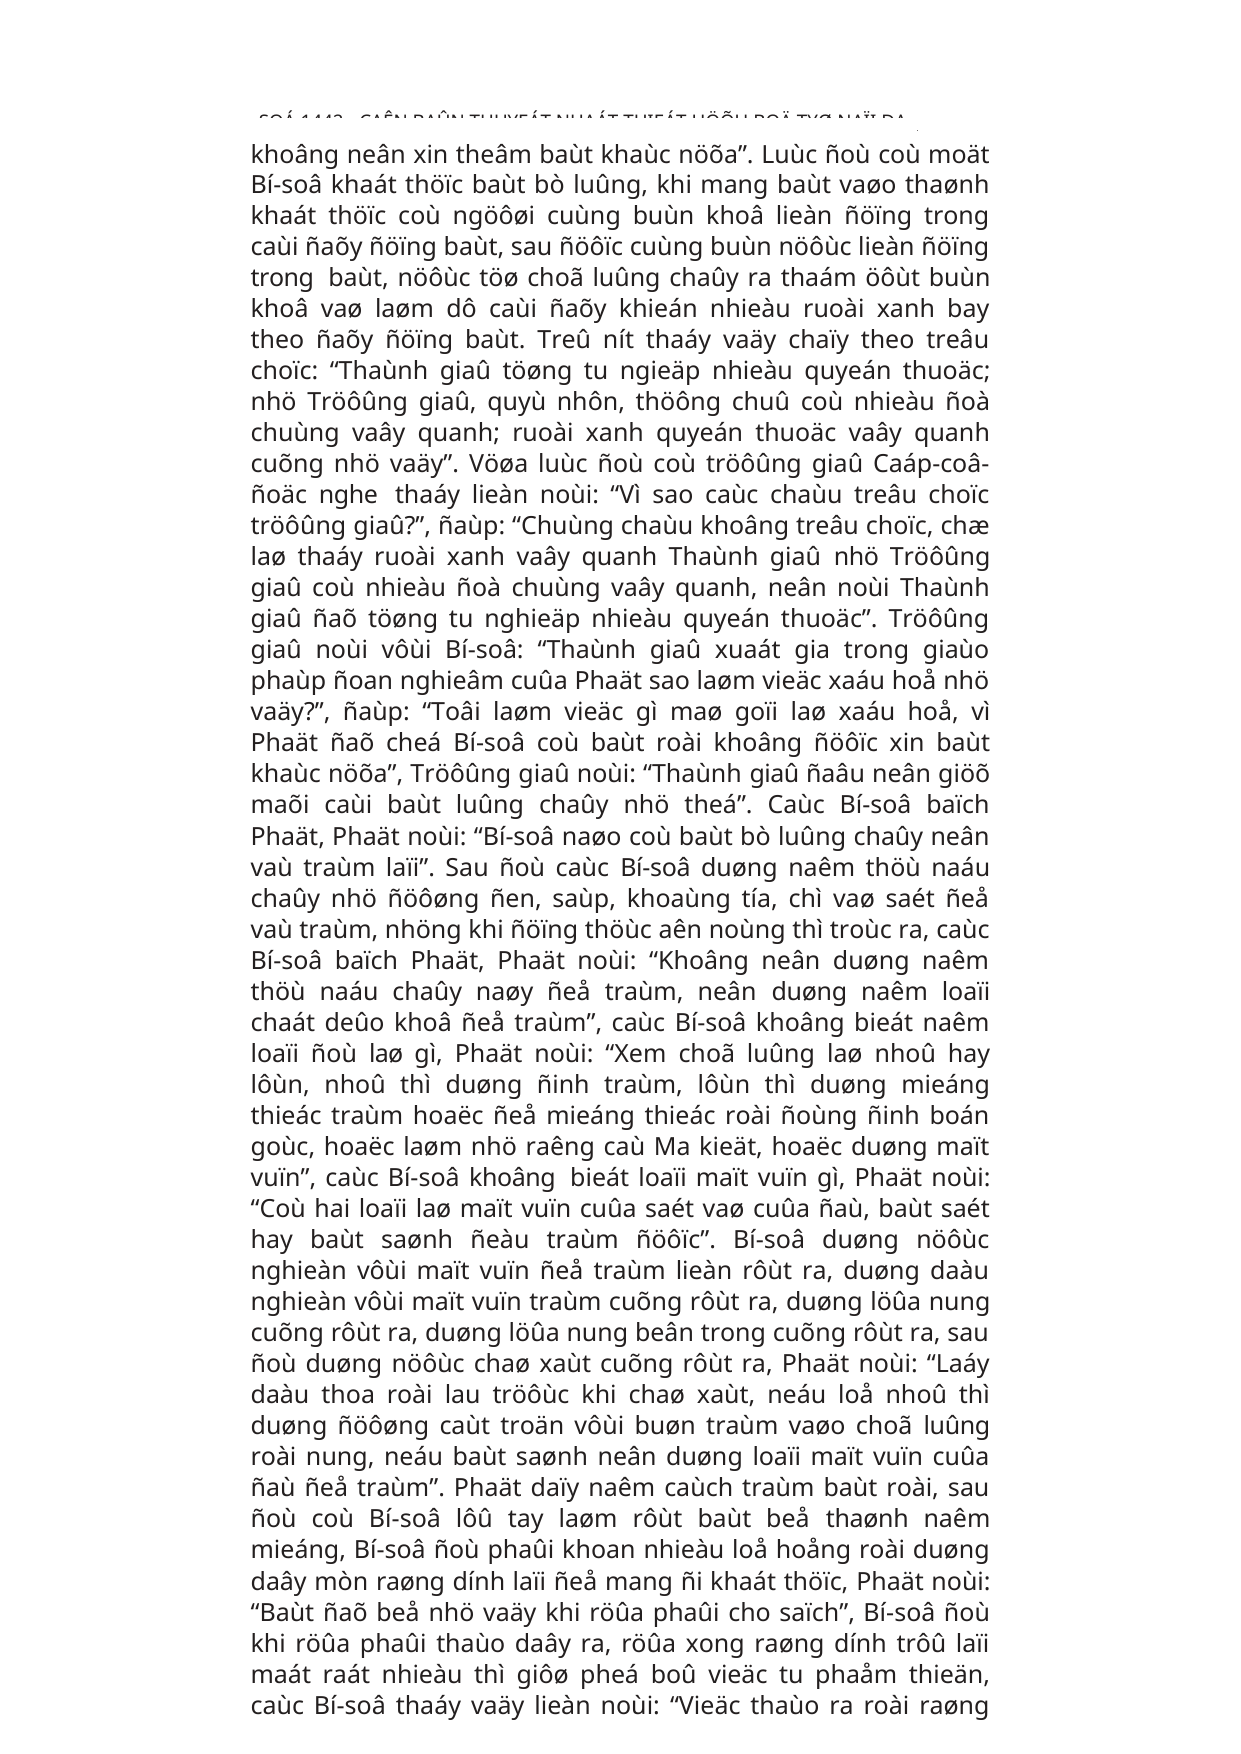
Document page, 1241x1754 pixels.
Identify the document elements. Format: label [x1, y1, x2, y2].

text [250, 138, 990, 1721]
